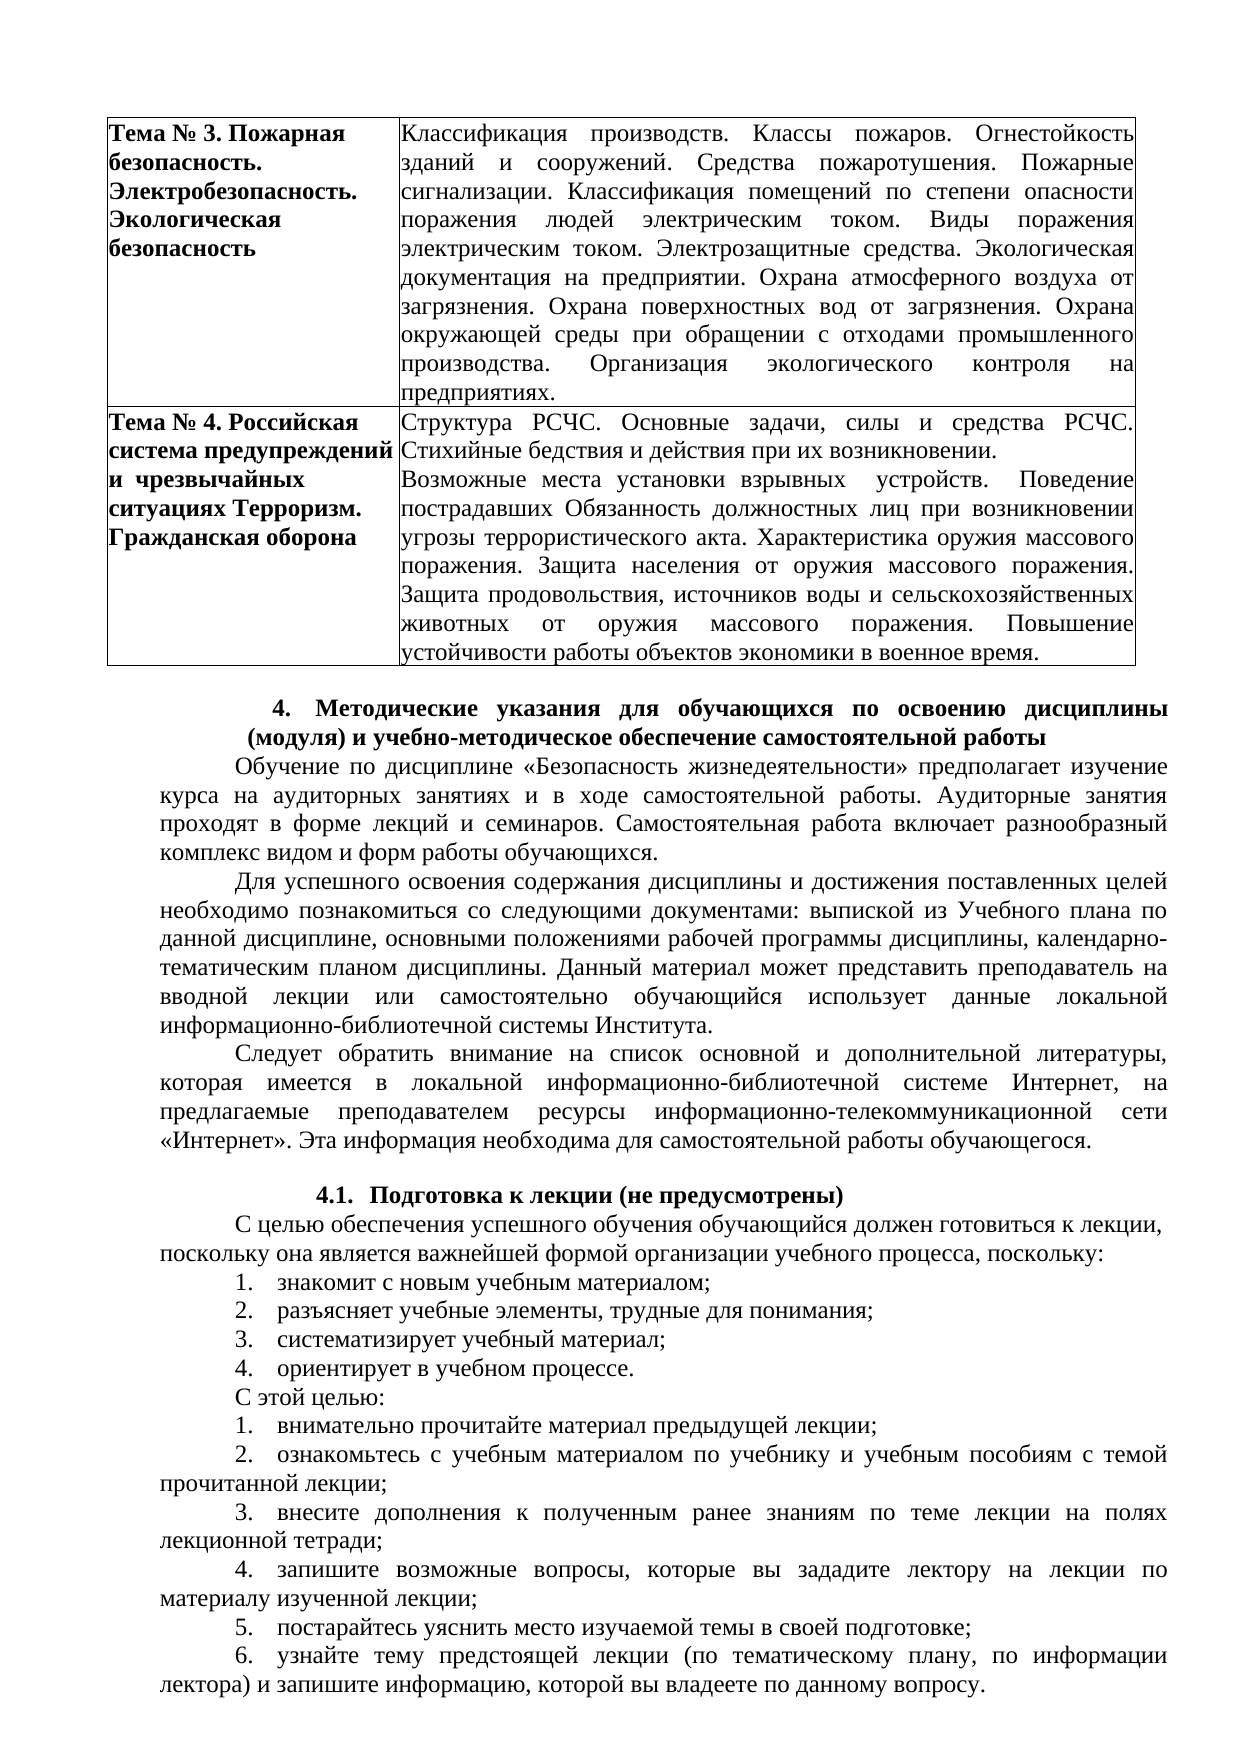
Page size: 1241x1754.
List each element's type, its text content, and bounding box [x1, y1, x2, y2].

list постарайтесь уяснить место изучаемой темы в своей подготовке; [234, 1612, 1169, 1641]
list узнайте тему предстоящей лекции (по тематическому плану, по информации лектора) и запишите информацию, которой вы владеете по данному вопросу. [159, 1641, 1169, 1698]
list ориентирует в учебном процессе. [234, 1353, 1169, 1382]
list разъясняет учебные элементы, трудные для понимания; [234, 1296, 1169, 1324]
text Следует обратить внимание на список основной и дополнительной литературы, которая имеется в локальной информационно-библиотечной системе Интернет, на предлагаемые преподавателем ресурсы информационно-телекоммуникационной сети «Интернет». Эта информация необходима для самостоятельной работы обучающегося. [159, 1038, 1169, 1153]
list Методические указания для обучающихся по освоению дисциплины (модуля) и учебно-методическое обеспечение самостоятельной работы [247, 693, 1169, 751]
table_cell Классификация производств. Классы пожаров. Огнестойкость зданий и сооружений. Средства пожаротушения. Пожарные сигнализации. Классификация помещений по степени опасности поражения людей электрическим током. Виды поражения электрическим током. Электрозащитные средства. Экологическая документация на предприятии. Охрана атмосферного воздуха от загрязнения. Охрана поверхностных вод от загрязнения. Охрана окружающей среды при обращении с отходами промышленного производства. Организация экологического контроля на предприятиях. [400, 118, 1135, 406]
list знакомит с новым учебным материалом; [234, 1267, 1169, 1296]
list внимательно прочитайте материал предыдущей лекции; [234, 1411, 1169, 1439]
list систематизирует учебный материал; [234, 1324, 1169, 1353]
table_cell Структура РСЧС. Основные задачи, силы и средства РСЧС. Стихийные бедствия и действия при их возникновении. Возможные места установки взрывных устройств. Поведение пострадавших Обязанность должностных лиц при возникновении угрозы террористического акта. Характеристика оружия массового поражения. Защита населения от оружия массового поражения. Защита продовольствия, источников воды и сельскохозяйственных животных от оружия массового поражения. Повышение устойчивости работы объектов экономики в военное время. [400, 407, 1135, 665]
text Для успешного освоения содержания дисциплины и достижения поставленных целей необходимо познакомиться со следующими документами: выпиской из Учебного плана по данной дисциплине, основными положениями рабочей программы дисциплины, календарно-тематическим планом дисциплины. Данный материал может представить преподаватель на вводной лекции или самостоятельно обучающийся использует данные локальной информационно-библиотечной системы Института. [159, 866, 1169, 1038]
text С целью обеспечения успешного обучения обучающийся должен готовиться к лекции, поскольку она является важнейшей формой организации учебного процесса, поскольку: [159, 1209, 1169, 1267]
list ознакомьтесь с учебным материалом по учебнику и учебным пособиям с темой прочитанной лекции; [159, 1439, 1169, 1497]
table_cell Тема № 3. Пожарная безопасность. Электробезопасность. Экологическая безопасность [108, 118, 399, 406]
text С этой целью: [234, 1382, 1169, 1411]
text Обучение по дисциплине «Безопасность жизнедеятельности» предполагает изучение курса на аудиторных занятиях и в ходе самостоятельной работы. Аудиторные занятия проходят в форме лекций и семинаров. Самостоятельная работа включает разнообразный комплекс видом и форм работы обучающихся. [159, 751, 1169, 866]
table_cell Тема № 4. Российская система предупреждений и чрезвычайных ситуациях Терроризм. Гражданская оборона [108, 407, 399, 665]
list запишите возможные вопросы, которые вы зададите лектору на лекции по материалу изученной лекции; [159, 1554, 1169, 1612]
list внесите дополнения к полученным ранее знаниям по теме лекции на полях лекционной тетради; [159, 1497, 1169, 1554]
list Подготовка к лекции (не предусмотрены) [316, 1181, 1169, 1209]
